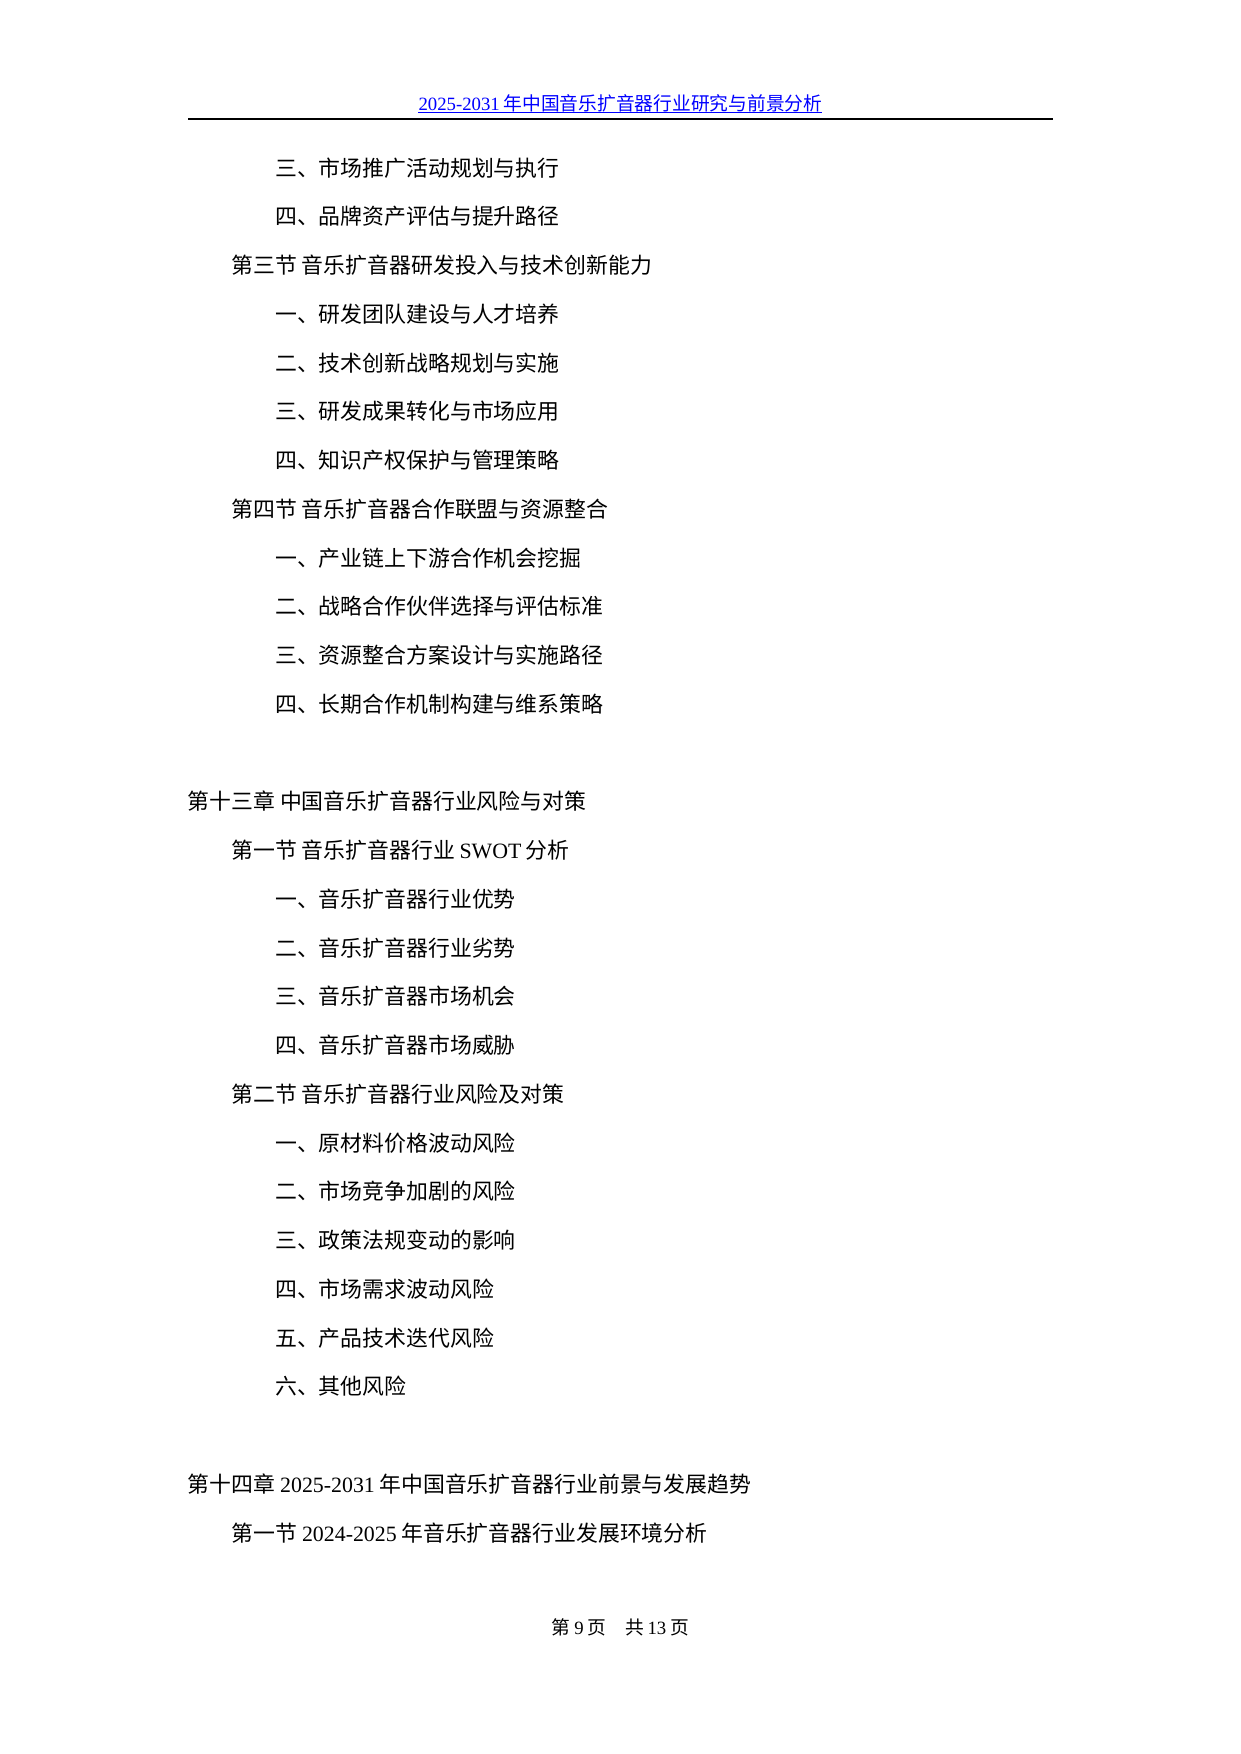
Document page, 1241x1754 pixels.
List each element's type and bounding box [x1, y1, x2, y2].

text [187, 150, 1053, 1548]
